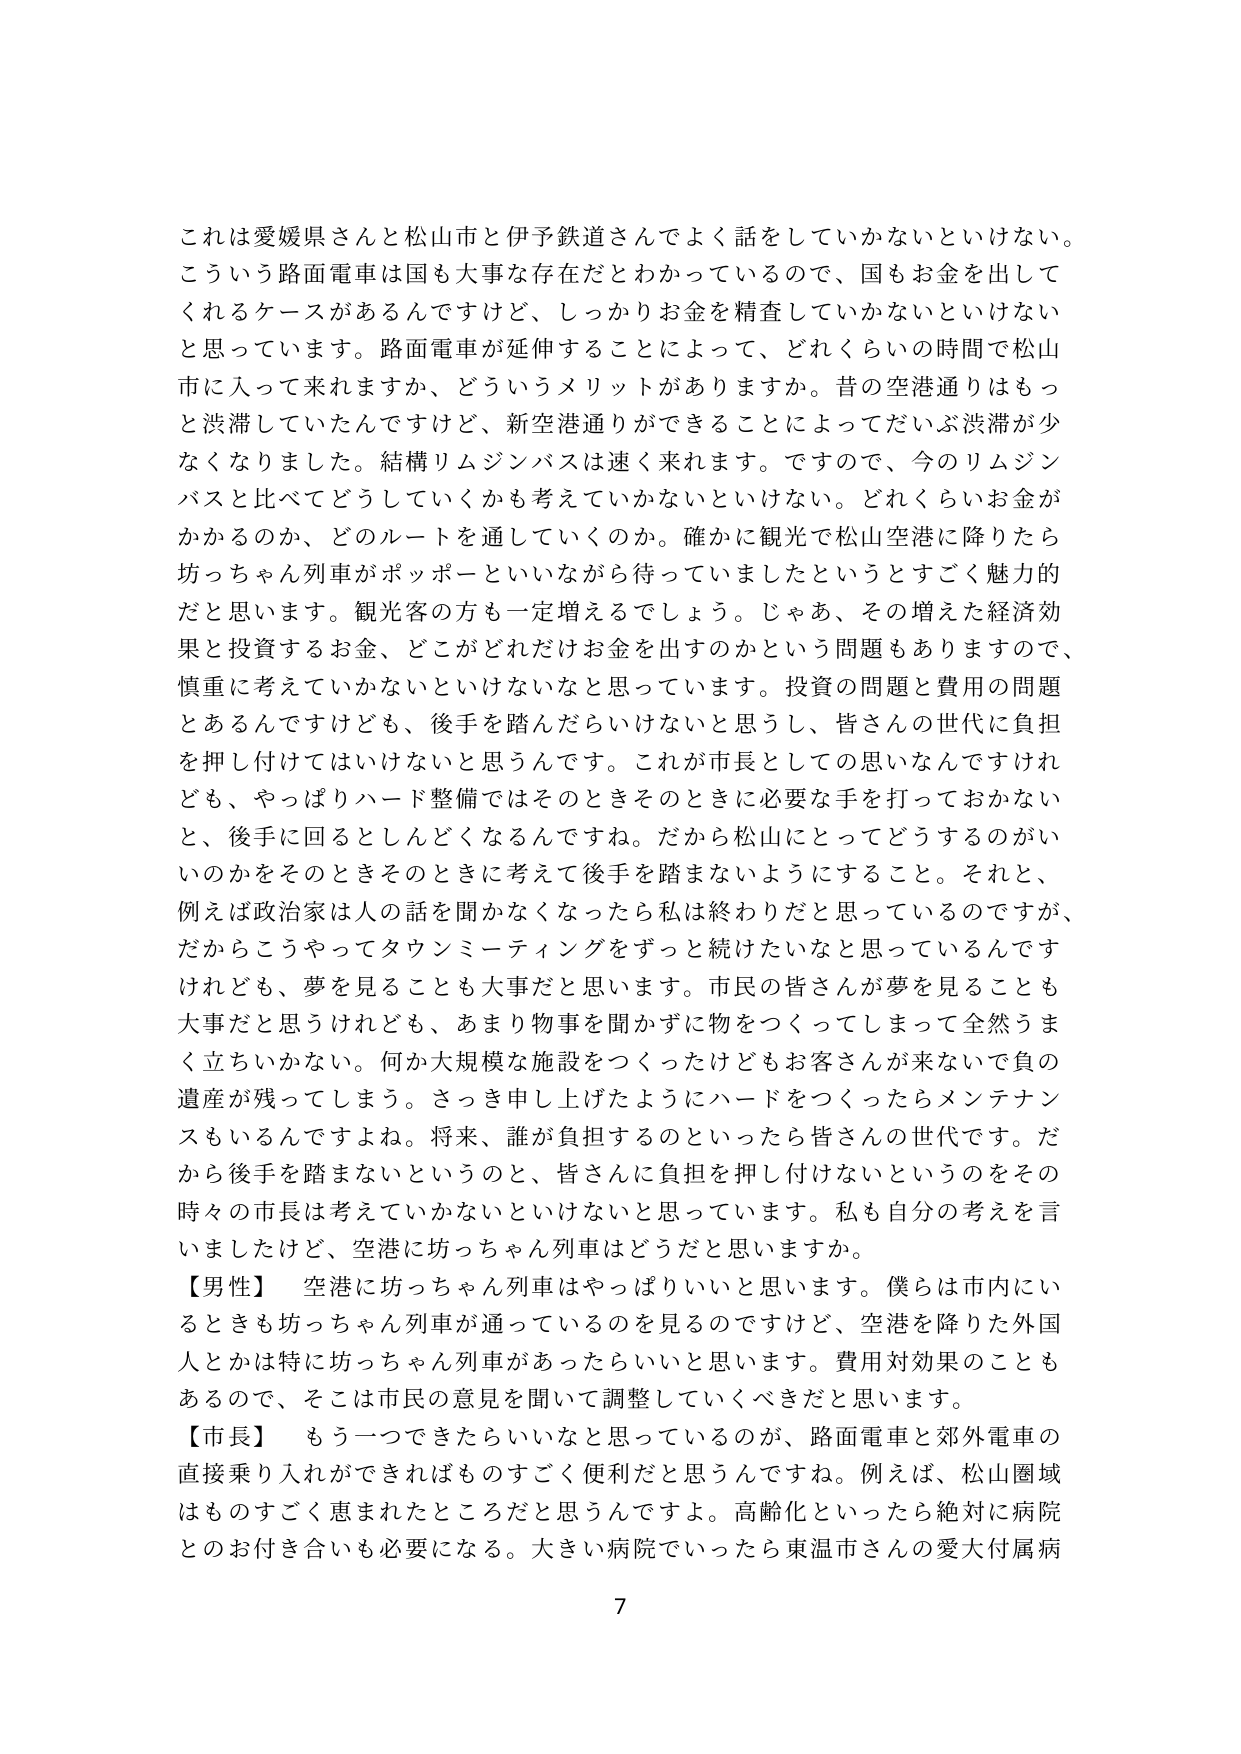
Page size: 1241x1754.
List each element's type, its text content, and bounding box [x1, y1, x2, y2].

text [177, 1417, 1063, 1567]
text 【男性】 空港に坊っちゃん列車はやっぱりいいと思います。僕らは市内にいるときも坊っちゃん列車が通っているのを見るのですけど、空港を降りた外国人とかは特に坊っちゃん列車があったらいいと思います。費用対効果のこともあるので、そこは市民の意見を聞いて調整していくべきだと思います。 [177, 1267, 1063, 1417]
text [177, 217, 1063, 1267]
